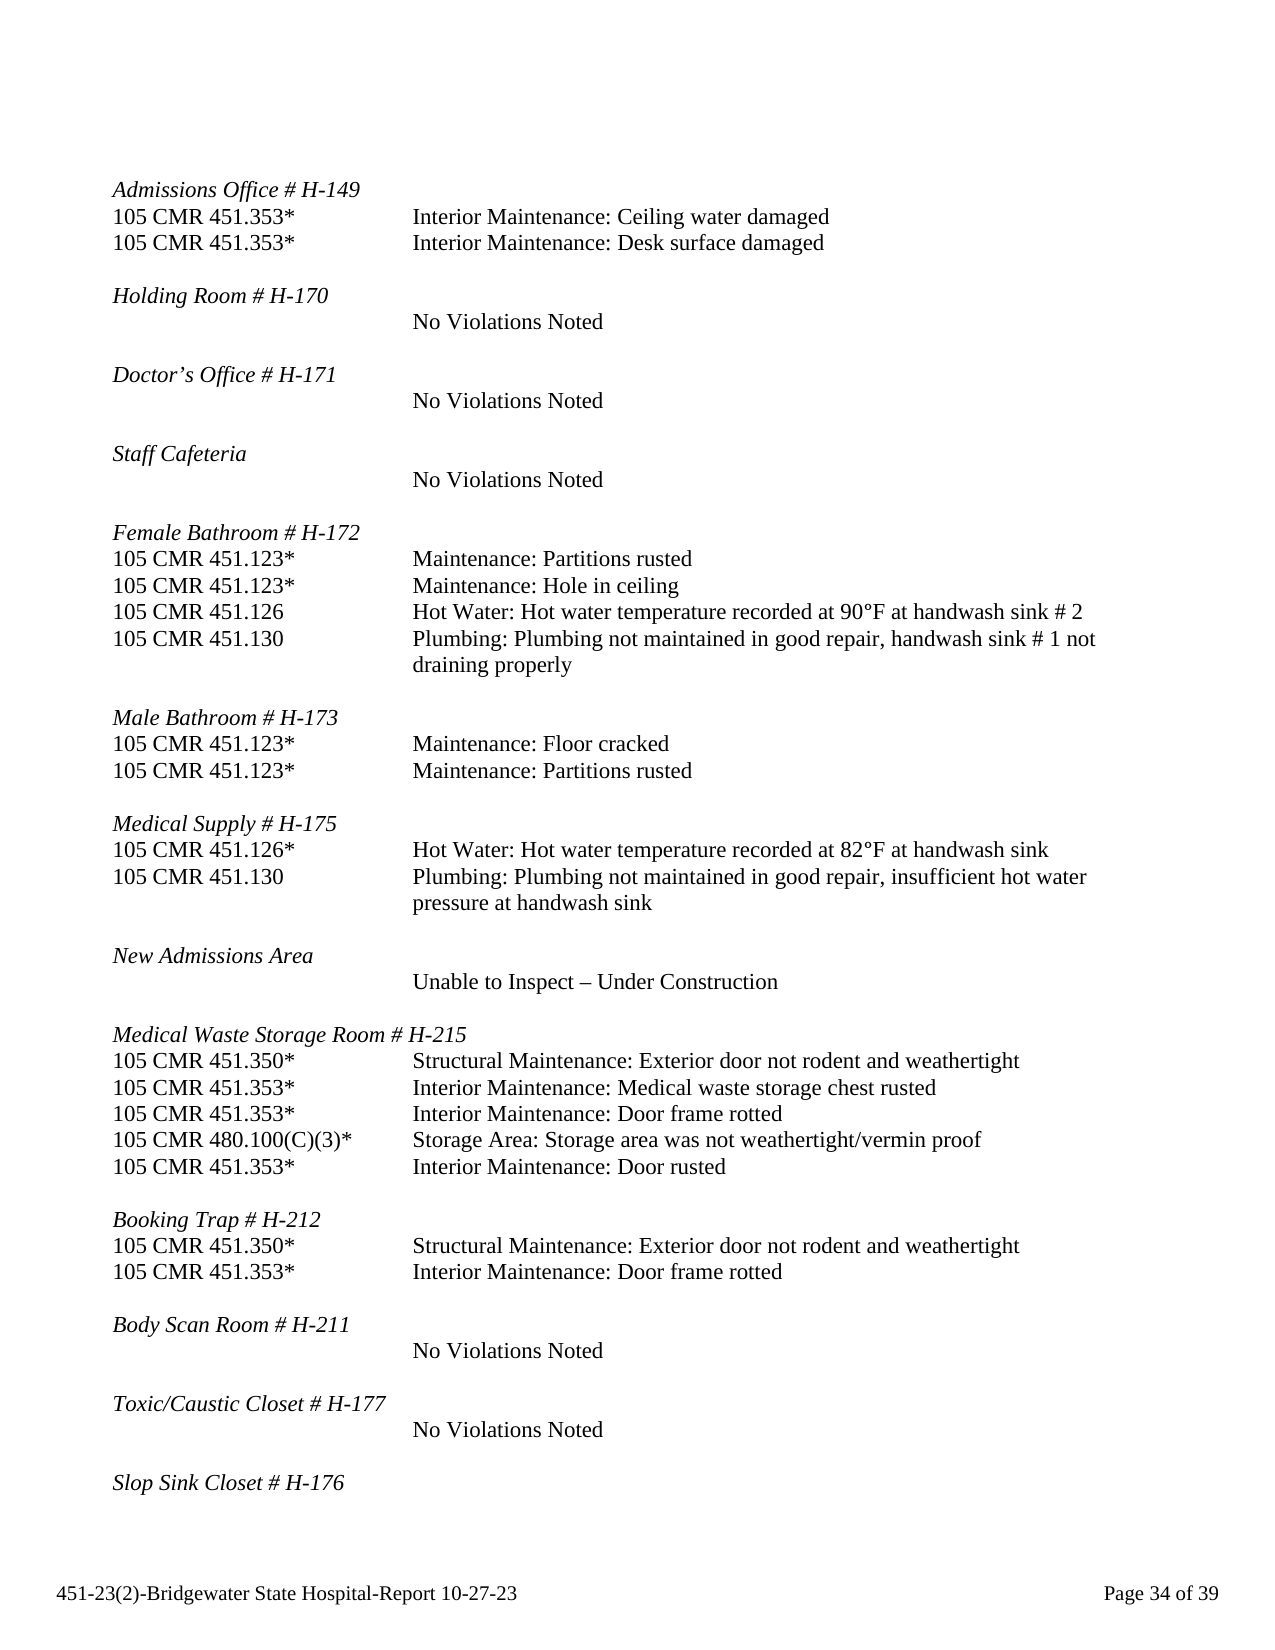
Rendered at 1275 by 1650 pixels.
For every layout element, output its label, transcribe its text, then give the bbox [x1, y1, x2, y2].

text No Violations Noted [412, 1337, 1162, 1364]
text 105 CMR 451.130 Plumbing: Plumbing not maintained in good repair, insufficient hot water pressure at handwash sink [112, 863, 1162, 916]
text Staff Cafeteria [112, 440, 1162, 466]
text New Admissions Area [112, 942, 1162, 968]
text Body Scan Room # H-211 [112, 1311, 1162, 1337]
text Unable to Inspect – Under Construction [112, 968, 1162, 995]
text 105 CMR 451.123* Maintenance: Hole in ceiling [112, 572, 1162, 598]
text Male Bathroom # H-173 [112, 704, 1162, 731]
text 105 CMR 451.126* Hot Water: Hot water temperature recorded at 82°F at handwash sink [112, 836, 1162, 863]
text 105 CMR 451.130 Plumbing: Plumbing not maintained in good repair, handwash sink # 1 not [112, 625, 1162, 651]
text No Violations Noted [112, 1416, 1162, 1443]
text Admissions Office # H-149 [112, 176, 1162, 203]
text 105 CMR 451.123* Maintenance: Floor cracked [112, 731, 1162, 757]
text Holding Room # H-170 [112, 282, 1162, 308]
text Medical Supply # H-175 [112, 809, 1162, 836]
text 105 CMR 451.350* Structural Maintenance: Exterior door not rodent and weathertight [112, 1047, 1162, 1074]
text Booking Trap # H-212 [112, 1206, 1162, 1232]
text 105 CMR 451.353* Interior Maintenance: Door frame rotted [112, 1100, 1162, 1127]
text No Violations Noted [112, 308, 1162, 334]
text No Violations Noted [112, 387, 1162, 413]
text 105 CMR 451.353* Interior Maintenance: Door frame rotted [112, 1258, 1162, 1285]
text 105 CMR 451.353* Interior Maintenance: Desk surface damaged [112, 229, 1162, 255]
text Medical Waste Storage Room # H-215 [112, 1021, 1162, 1047]
text Doctor’s Office # H-171 [112, 361, 1162, 387]
text Toxic/Caustic Closet # H-177 [112, 1390, 1162, 1416]
text 105 CMR 451.353* Interior Maintenance: Medical waste storage chest rusted [112, 1074, 1162, 1100]
text 105 CMR 451.126 Hot Water: Hot water temperature recorded at 90°F at handwash sink # 2 [112, 598, 1162, 625]
text 105 CMR 451.353* Interior Maintenance: Ceiling water damaged [112, 203, 1162, 229]
text 105 CMR 451.123* Maintenance: Partitions rusted [112, 545, 1162, 572]
text draining properly [337, 651, 1162, 678]
text Slop Sink Closet # H-176 [112, 1469, 1162, 1496]
text Female Bathroom # H-172 [112, 519, 1162, 545]
text 105 CMR 451.353* Interior Maintenance: Door rusted [112, 1153, 1162, 1179]
text 105 CMR 451.350* Structural Maintenance: Exterior door not rodent and weathertight [112, 1232, 1162, 1258]
text 105 CMR 451.123* Maintenance: Partitions rusted [112, 757, 1162, 783]
text 105 CMR 480.100(C)(3)* Storage Area: Storage area was not weathertight/vermin proof [112, 1127, 1162, 1153]
text No Violations Noted [112, 466, 1162, 493]
